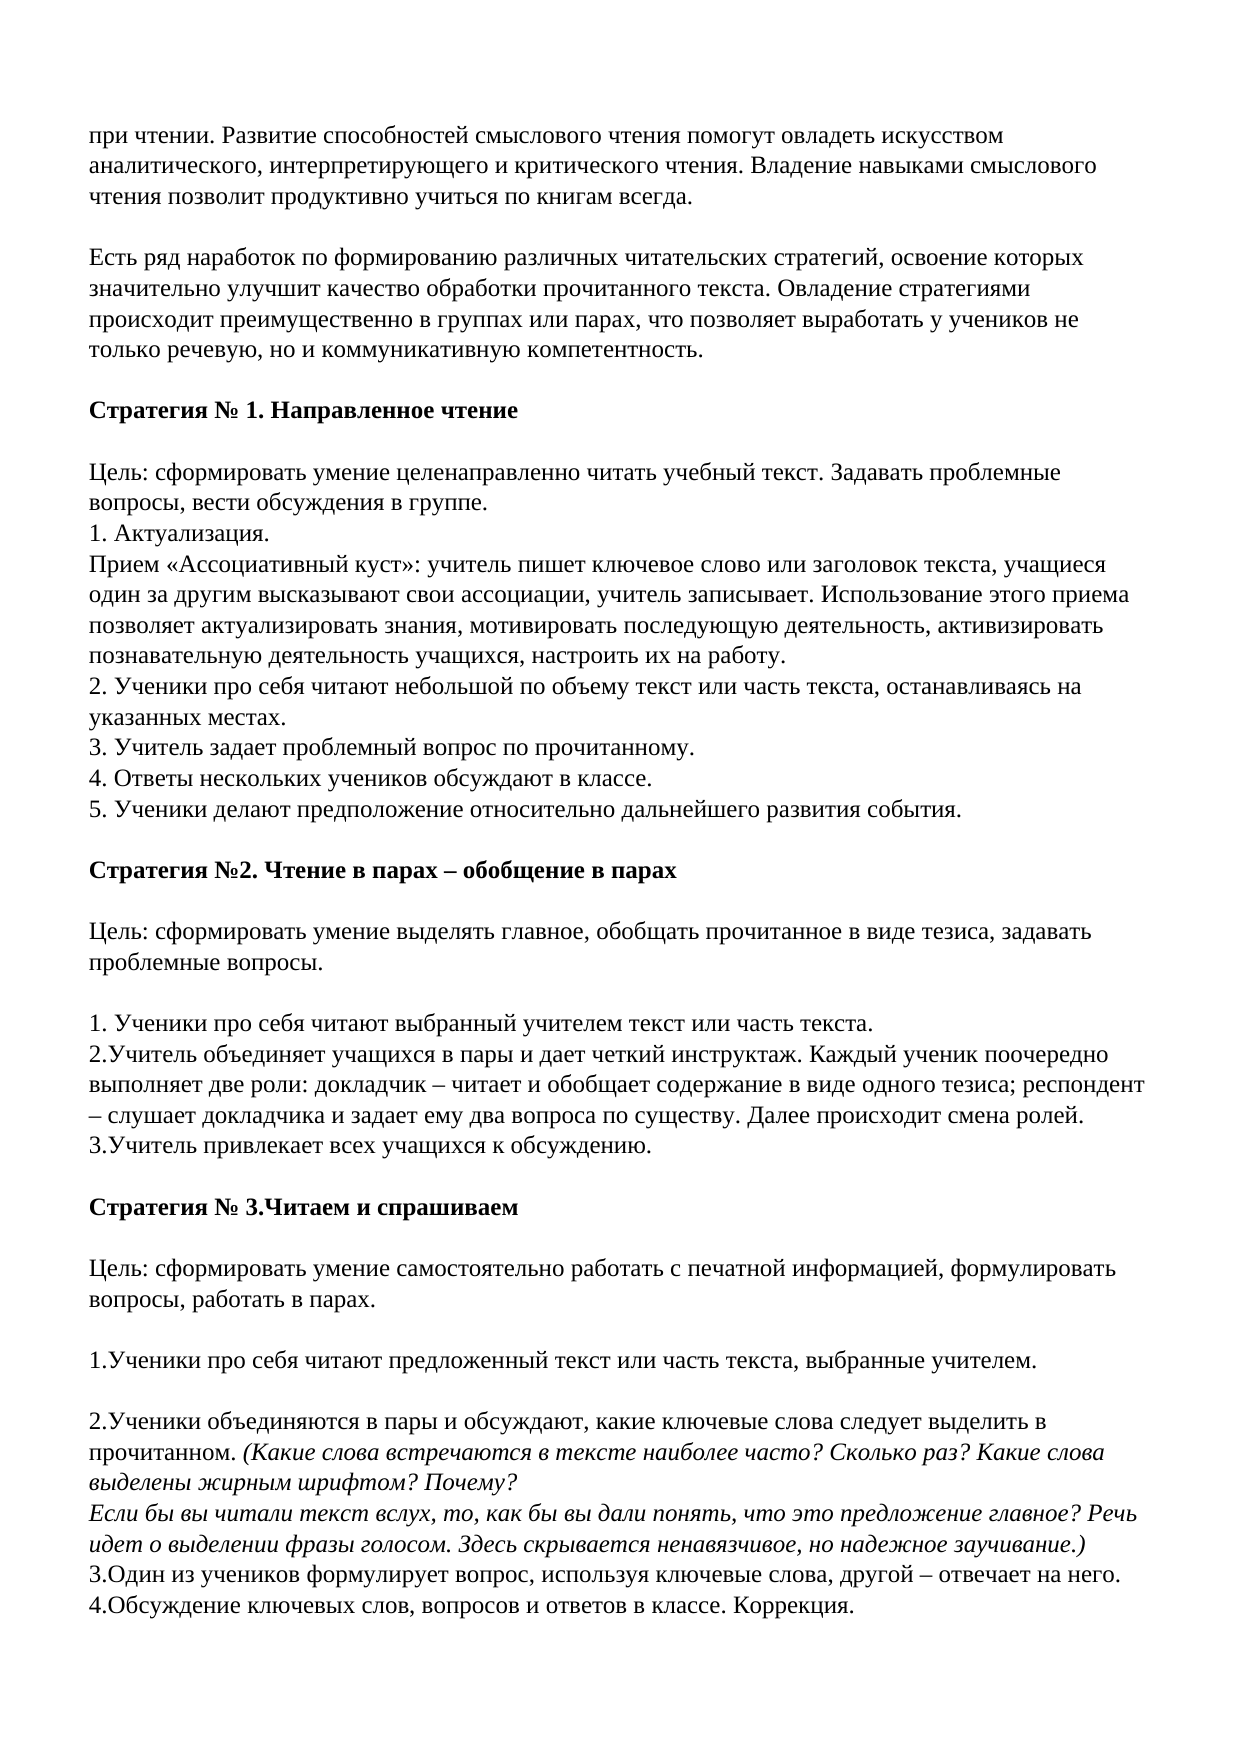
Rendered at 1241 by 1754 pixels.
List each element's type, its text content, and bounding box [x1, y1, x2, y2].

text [89, 118, 1152, 210]
text 3. Учитель задает проблемный вопрос по прочитанному. [89, 731, 1152, 761]
text 5. Ученики делают предположение относительно дальнейшего развития события. [89, 792, 1152, 822]
text Если бы вы читали текст вслух, то, как бы вы дали понять, что это предложение главное? Речь идет о выделении фразы голосом. Здесь скрывается ненавязчивое, но надежное заучивание.) [89, 1496, 1152, 1557]
text 3.Учитель привлекает всех учащихся к обсуждению. [89, 1129, 1152, 1159]
text Стратегия № 3.Читаем и спрашиваем [89, 1190, 1152, 1221]
text 2.Учитель объединяет учащихся в пары и дает четкий инструктаж. Каждый ученик поочередно выполняет две роли: докладчик – читает и обобщает содержание в виде одного тезиса; респондент – слушает докладчика и задает ему два вопроса по существу. Далее происходит смена ролей. [89, 1037, 1152, 1129]
text 1. Актуализация. [89, 516, 1152, 547]
text Цель: сформировать умение выделять главное, обобщать прочитанное в виде тезиса, задавать проблемные вопросы. [89, 914, 1152, 976]
text Цель: сформировать умение самостоятельно работать с печатной информацией, формулировать вопросы, работать в парах. [89, 1251, 1152, 1312]
text 4.Обсуждение ключевых слов, вопросов и ответов в классе. Коррекция. [89, 1588, 1152, 1619]
text 1.Ученики про себя читают предложенный текст или часть текста, выбранные учителем. [89, 1343, 1152, 1374]
text Стратегия №2. Чтение в парах – обобщение в парах [89, 853, 1152, 884]
text 2. Ученики про себя читают небольшой по объему текст или часть текста, останавливаясь на указанных местах. [89, 669, 1152, 731]
text 1. Ученики про себя читают выбранный учителем текст или часть текста. [89, 1006, 1152, 1037]
text Есть ряд наработок по формированию различных читательских стратегий, освоение которых значительно улучшит качество обработки прочитанного текста. Овладение стратегиями происходит преимущественно в группах или парах, что позволяет выработать у учеников не только речевую, но и коммуникативную компетентность. [89, 241, 1152, 363]
text 4. Ответы нескольких учеников обсуждают в классе. [89, 761, 1152, 792]
text Стратегия № 1. Направленное чтение [89, 394, 1152, 424]
text Цель: сформировать умение целенаправленно читать учебный текст. Задавать проблемные вопросы, вести обсуждения в группе. [89, 455, 1152, 516]
text 2.Ученики объединяются в пары и обсуждают, какие ключевые слова следует выделить в прочитанном. (Какие слова встречаются в тексте наиболее часто? Сколько раз? Какие слова выделены жирным шрифтом? Почему? [89, 1404, 1152, 1496]
text Прием «Ассоциативный куст»: учитель пишет ключевое слово или заголовок текста, учащиеся один за другим высказывают свои ассоциации, учитель записывает. Использование этого приема позволяет актуализировать знания, мотивировать последующую деятельность, активизировать познавательную деятельность учащихся, настроить их на работу. [89, 547, 1152, 669]
text 3.Один из учеников формулирует вопрос, используя ключевые слова, другой – отвечает на него. [89, 1557, 1152, 1588]
